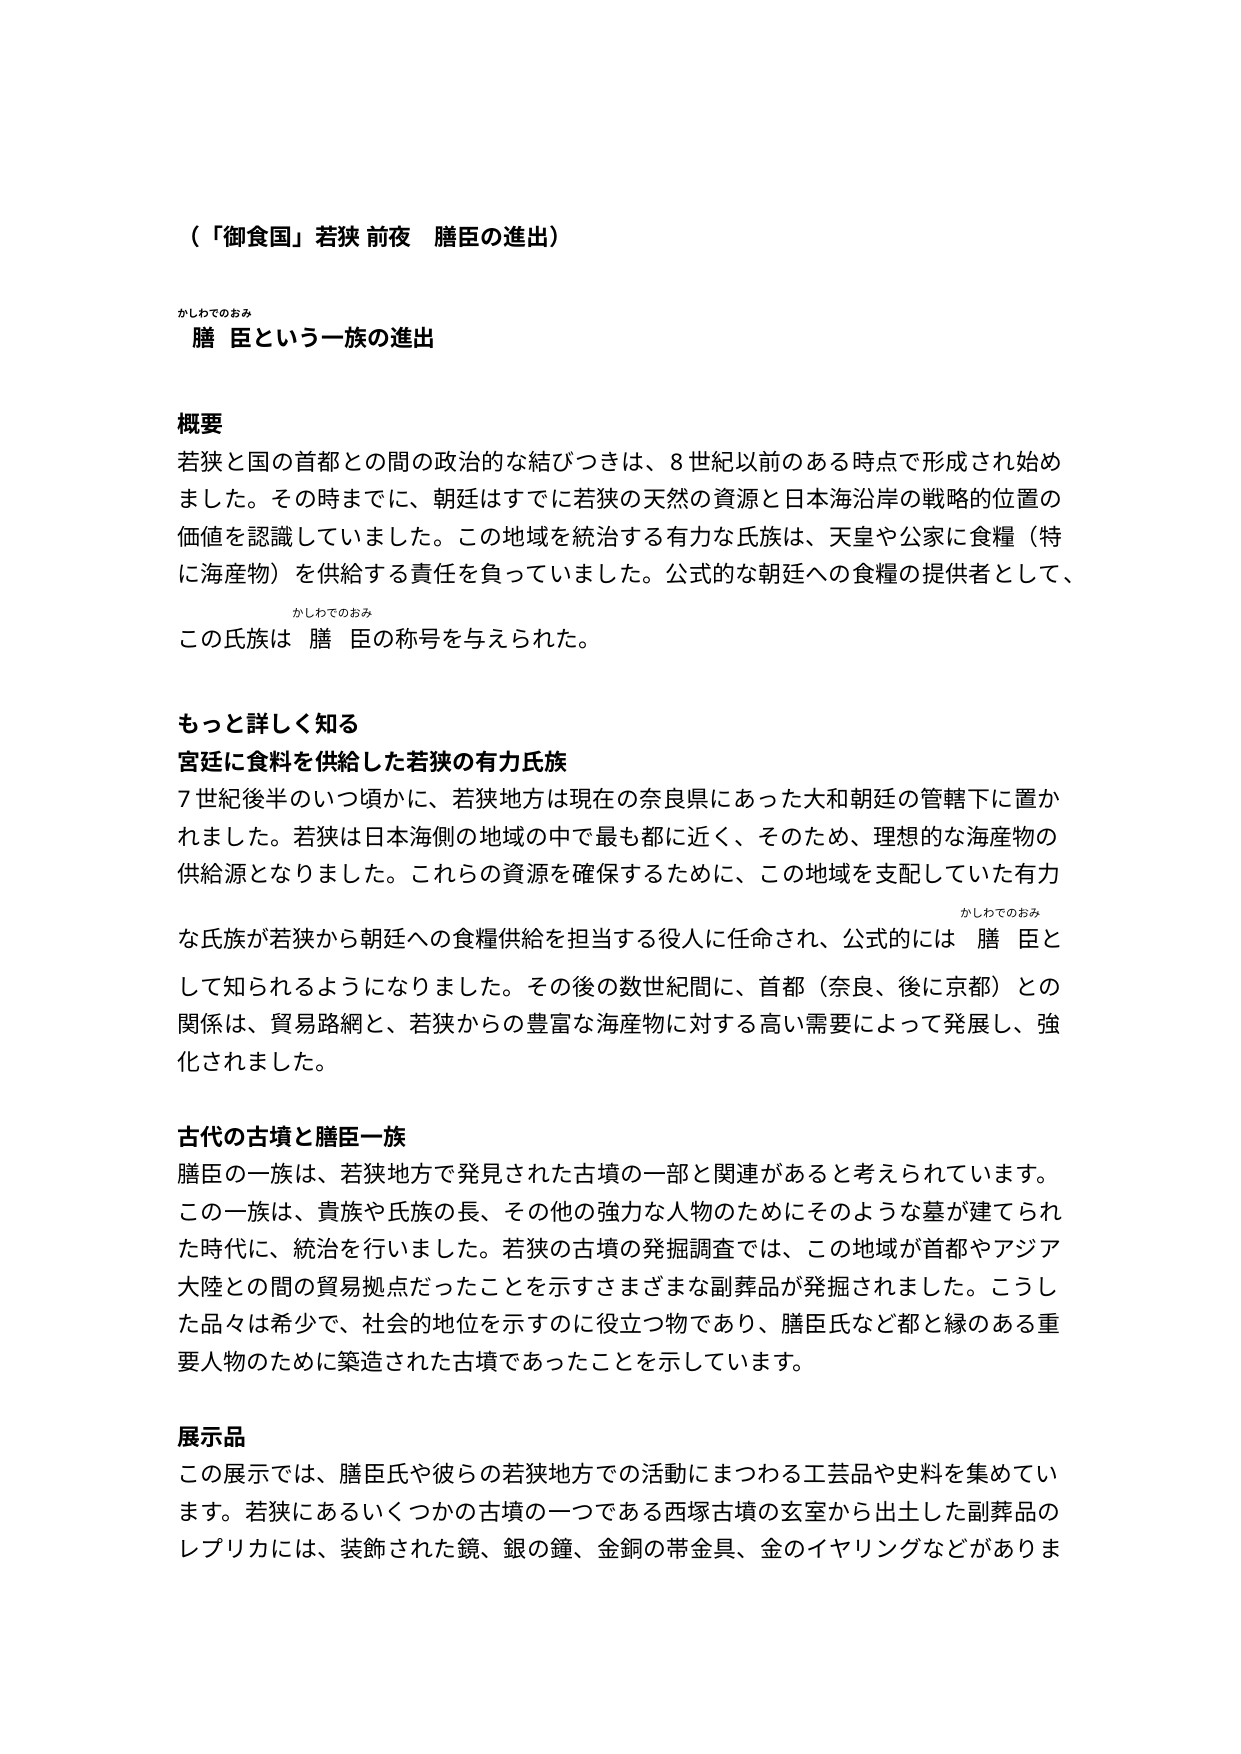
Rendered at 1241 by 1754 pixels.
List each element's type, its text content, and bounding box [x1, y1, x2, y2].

text 展示品 [177, 1417, 1063, 1454]
text 宮廷に食料を供給した若狭の有力氏族 [177, 742, 1063, 779]
text もっと詳しく知る [177, 704, 1063, 742]
text 若狭と国の首都との間の政治的な結びつきは、8世紀以前のある時点で形成され始めました。その時までに、朝廷はすでに若狭の天然の資源と日本海沿岸の戦略的位置の価値を認識していました。この地域を統治する有力な氏族は、天皇や公家に食糧（特に海産物）を供給する責任を負っていました。公式的な朝廷への食糧の提供者として、この氏族はの称号を与えられた。 [177, 442, 1063, 667]
text 7世紀後半のいつ頃かに、若狭地方は現在の奈良県にあった大和朝廷の管轄下に置かれました。若狭は日本海側の地域の中で最も都に近く、そのため、理想的な海産物の供給源となりました。これらの資源を確保するために、この地域を支配していた有力な氏族が若狭から朝廷への食糧供給を担当する役人に任命され、公式的にはとして知られるようになりました。その後の数世紀間に、首都（奈良、後に京都）との関係は、貿易路網と、若狭からの豊富な海産物に対する高い需要によって発展し、強化されました。 [177, 779, 1063, 1079]
text という一族の進出 [177, 292, 1063, 367]
text 古代の古墳と膳臣一族 [177, 1117, 1063, 1154]
text 概要 [177, 404, 1063, 442]
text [177, 1454, 1063, 1567]
text 膳臣の一族は、若狭地方で発見された古墳の一部と関連があると考えられています。この一族は、貴族や氏族の長、その他の強力な人物のためにそのような墓が建てられた時代に、統治を行いました。若狭の古墳の発掘調査では、この地域が首都やアジア大陸との間の貿易拠点だったことを示すさまざまな副葬品が発掘されました。こうした品々は希少で、社会的地位を示すのに役立つ物であり、膳臣氏など都と縁のある重要人物のために築造された古墳であったことを示しています。 [177, 1154, 1063, 1379]
text （「御食国」若狭 前夜 膳臣の進出） [177, 217, 1063, 254]
